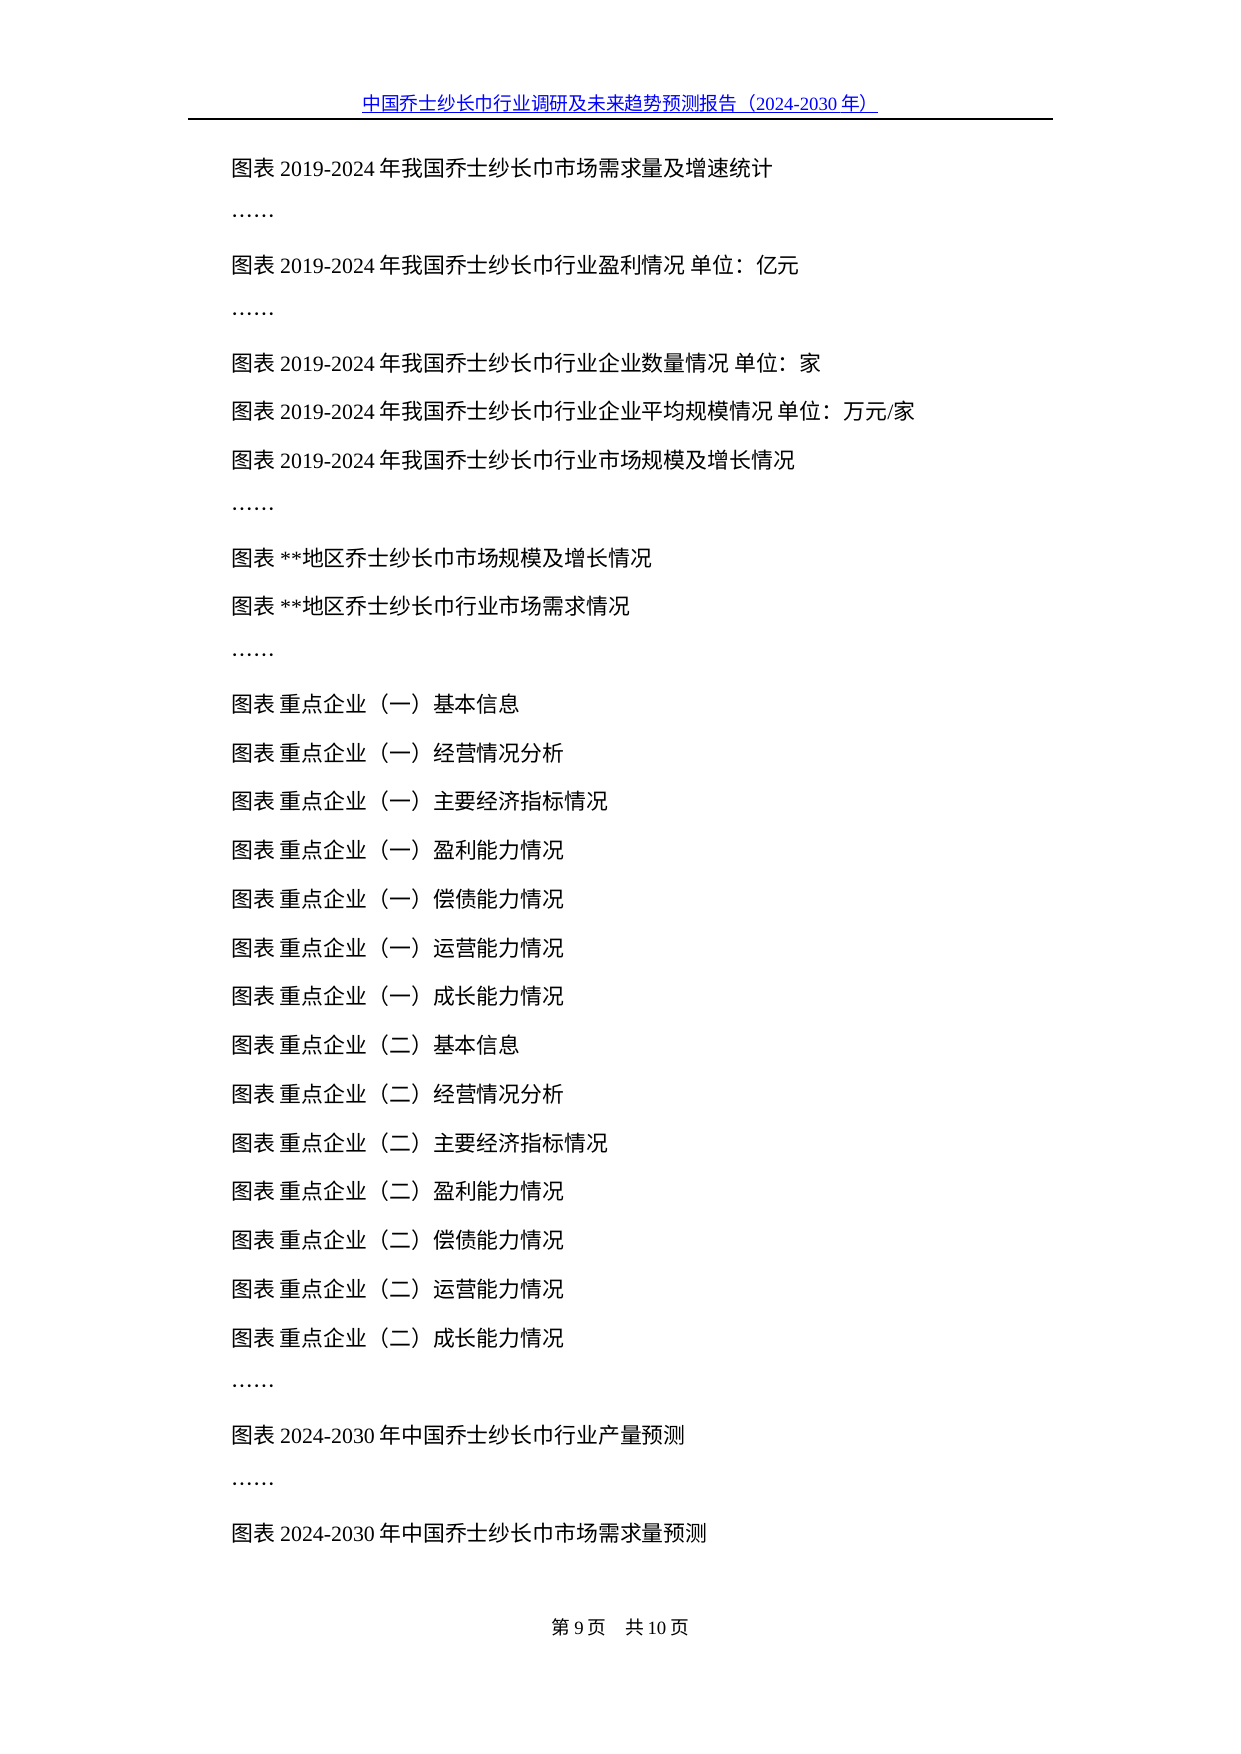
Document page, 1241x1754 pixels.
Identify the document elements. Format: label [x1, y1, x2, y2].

text [187, 150, 1053, 1548]
